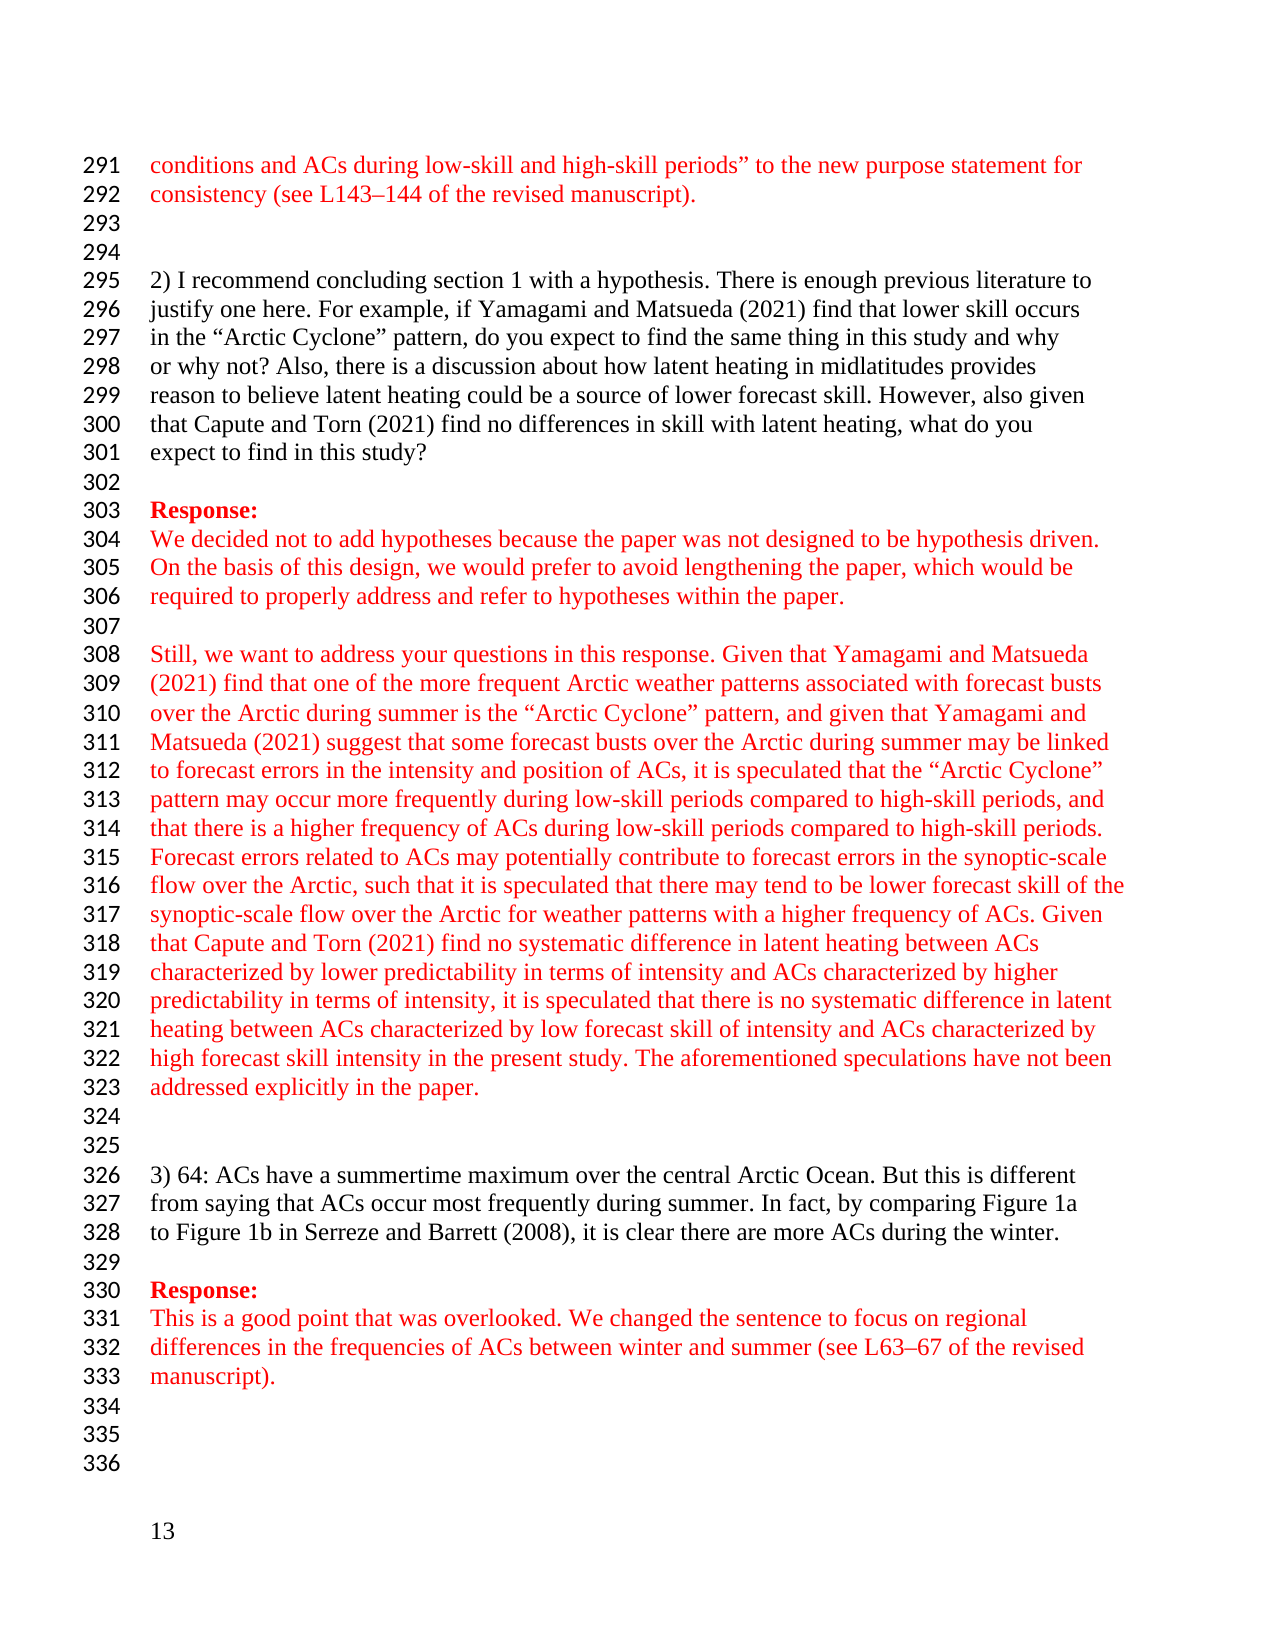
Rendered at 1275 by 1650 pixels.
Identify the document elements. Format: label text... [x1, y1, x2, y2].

text from saying that ACs occur most frequently during summer. In fact, by comparing Figure 1a [150, 1188, 1125, 1217]
text or why not? Also, there is a discussion about how latent heating in midlatitudes provides [150, 351, 1125, 380]
text Response: [150, 1275, 1125, 1303]
text 3) 64: ACs have a summertime maximum over the central Arctic Ocean. But this is different [150, 1160, 1125, 1188]
text expect to find in this study? [150, 437, 1125, 466]
text justify one here. For example, if Yamagami and Matsueda (2021) find that lower skill occurs [150, 294, 1125, 322]
text We decided not to add hypotheses because the paper was not designed to be hypothesis driven. On the basis of this design, we would prefer to avoid lengthening the paper, which would be required to properly address and refer to hypotheses within the paper. [150, 524, 1125, 610]
text that Capute and Torn (2021) find no differences in skill with latent heating, what do you [150, 409, 1125, 437]
text Still, we want to address your questions in this response. Given that Yamagami and Matsueda (2021) find that one of the more frequent Arctic weather patterns associated with forecast busts over the Arctic during summer is the “Arctic Cyclone” pattern, and given that Yamagami and Matsueda (2021) suggest that some forecast busts over the Arctic during summer may be linked to forecast errors in the intensity and position of ACs, it is speculated that the “Arctic Cyclone” pattern may occur more frequently during low-skill periods compared to high-skill periods, and that there is a higher frequency of ACs during low-skill periods compared to high-skill periods. Forecast errors related to ACs may potentially contribute to forecast errors in the synoptic-scale flow over the Arctic, such that it is speculated that there may tend to be lower forecast skill of the synoptic-scale flow over the Arctic for weather patterns with a higher frequency of ACs. Given that Capute and Torn (2021) find no systematic difference in latent heating between ACs characterized by lower predictability in terms of intensity and ACs characterized by higher predictability in terms of intensity, it is speculated that there is no systematic difference in latent heating between ACs characterized by low forecast skill of intensity and ACs characterized by high forecast skill intensity in the present study. The aforementioned speculations have not been addressed explicitly in the paper. [150, 639, 1125, 1101]
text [150, 150, 1125, 207]
text reason to believe latent heating could be a source of lower forecast skill. However, also given [150, 380, 1125, 409]
text Response: [150, 495, 1125, 524]
text in the “Arctic Cyclone” pattern, do you expect to find the same thing in this study and why [150, 322, 1125, 351]
text to Figure 1b in Serreze and Barrett (2008), it is clear there are more ACs during the winter. [150, 1217, 1125, 1246]
text This is a good point that was overlooked. We changed the sentence to focus on regional differences in the frequencies of ACs between winter and summer (see L63–67 of the revised manuscript). [150, 1303, 1125, 1390]
text 2) I recommend concluding section 1 with a hypothesis. There is enough previous literature to [150, 265, 1125, 294]
